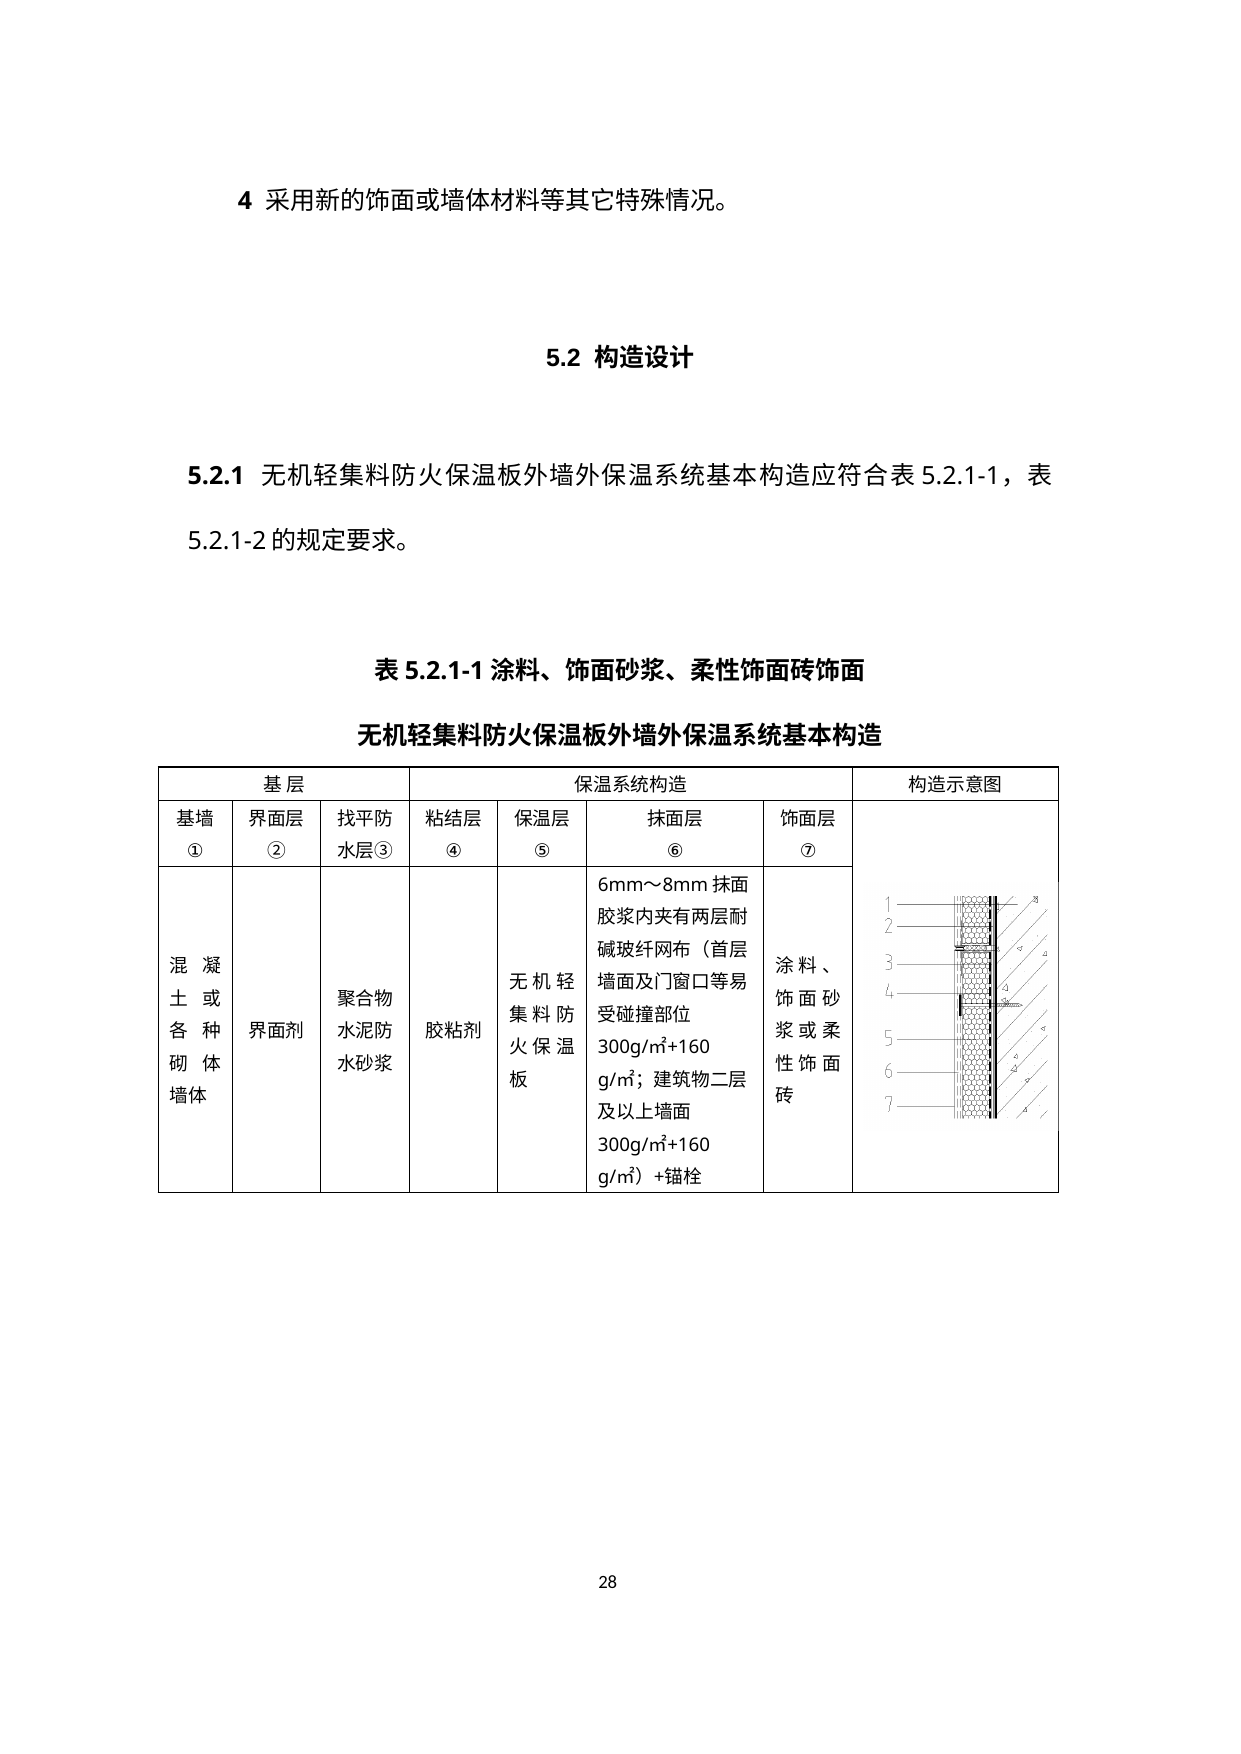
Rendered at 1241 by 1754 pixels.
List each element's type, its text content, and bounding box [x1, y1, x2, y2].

table_cell 聚合物水泥防水砂浆 [321, 867, 409, 1192]
table_cell 保温层 ⑤ [498, 801, 586, 866]
table_cell 抹面层 ⑥ [587, 801, 763, 866]
table_cell 粘结层 ④ [410, 801, 497, 866]
table_header 基 层 [159, 768, 409, 800]
table_cell 6mm～8mm抹面胶浆内夹有两层耐碱玻纤网布（首层墙面及门窗口等易受碰撞部位300g/㎡+160 g/㎡；建筑物二层及以上墙面300g/㎡+160 g/㎡）+锚栓 [587, 867, 763, 1192]
table_cell 饰面层 ⑦ [764, 801, 852, 866]
table_cell 界面层② [233, 801, 320, 866]
table_cell 胶粘剂 [410, 867, 497, 1192]
text 无机轻集料防火保温板外墙外保温系统基本构造 [187, 701, 1053, 766]
table_cell 无机轻集料防火保温板 [498, 867, 586, 1192]
table_cell 界面剂 [233, 867, 320, 1192]
table_cell 找平防水层③ [321, 801, 409, 866]
table_cell 基墙 ① [159, 801, 232, 866]
table_cell [853, 801, 1058, 1192]
text 表5.2.1-1 涂料、饰面砂浆、柔性饰面砖饰面 [187, 636, 1053, 701]
picture [863, 882, 1059, 1131]
table_cell 涂料、饰面砂浆或柔性饰面砖 [764, 867, 852, 1192]
text 5.2.1 无机轻集料防火保温板外墙外保温系统基本构造应符合表5.2.1-1，表5.2.1-2的规定要求。 [187, 441, 1053, 571]
subtitle 5.2 构造设计 [187, 323, 1053, 388]
text 4 采用新的饰面或墙体材料等其它特殊情况。 [187, 166, 1053, 231]
table_header 构造示意图 [853, 768, 1058, 800]
table_header 保温系统构造 [410, 768, 852, 800]
table_cell 混凝土或各种砌体墙体 [159, 867, 232, 1192]
